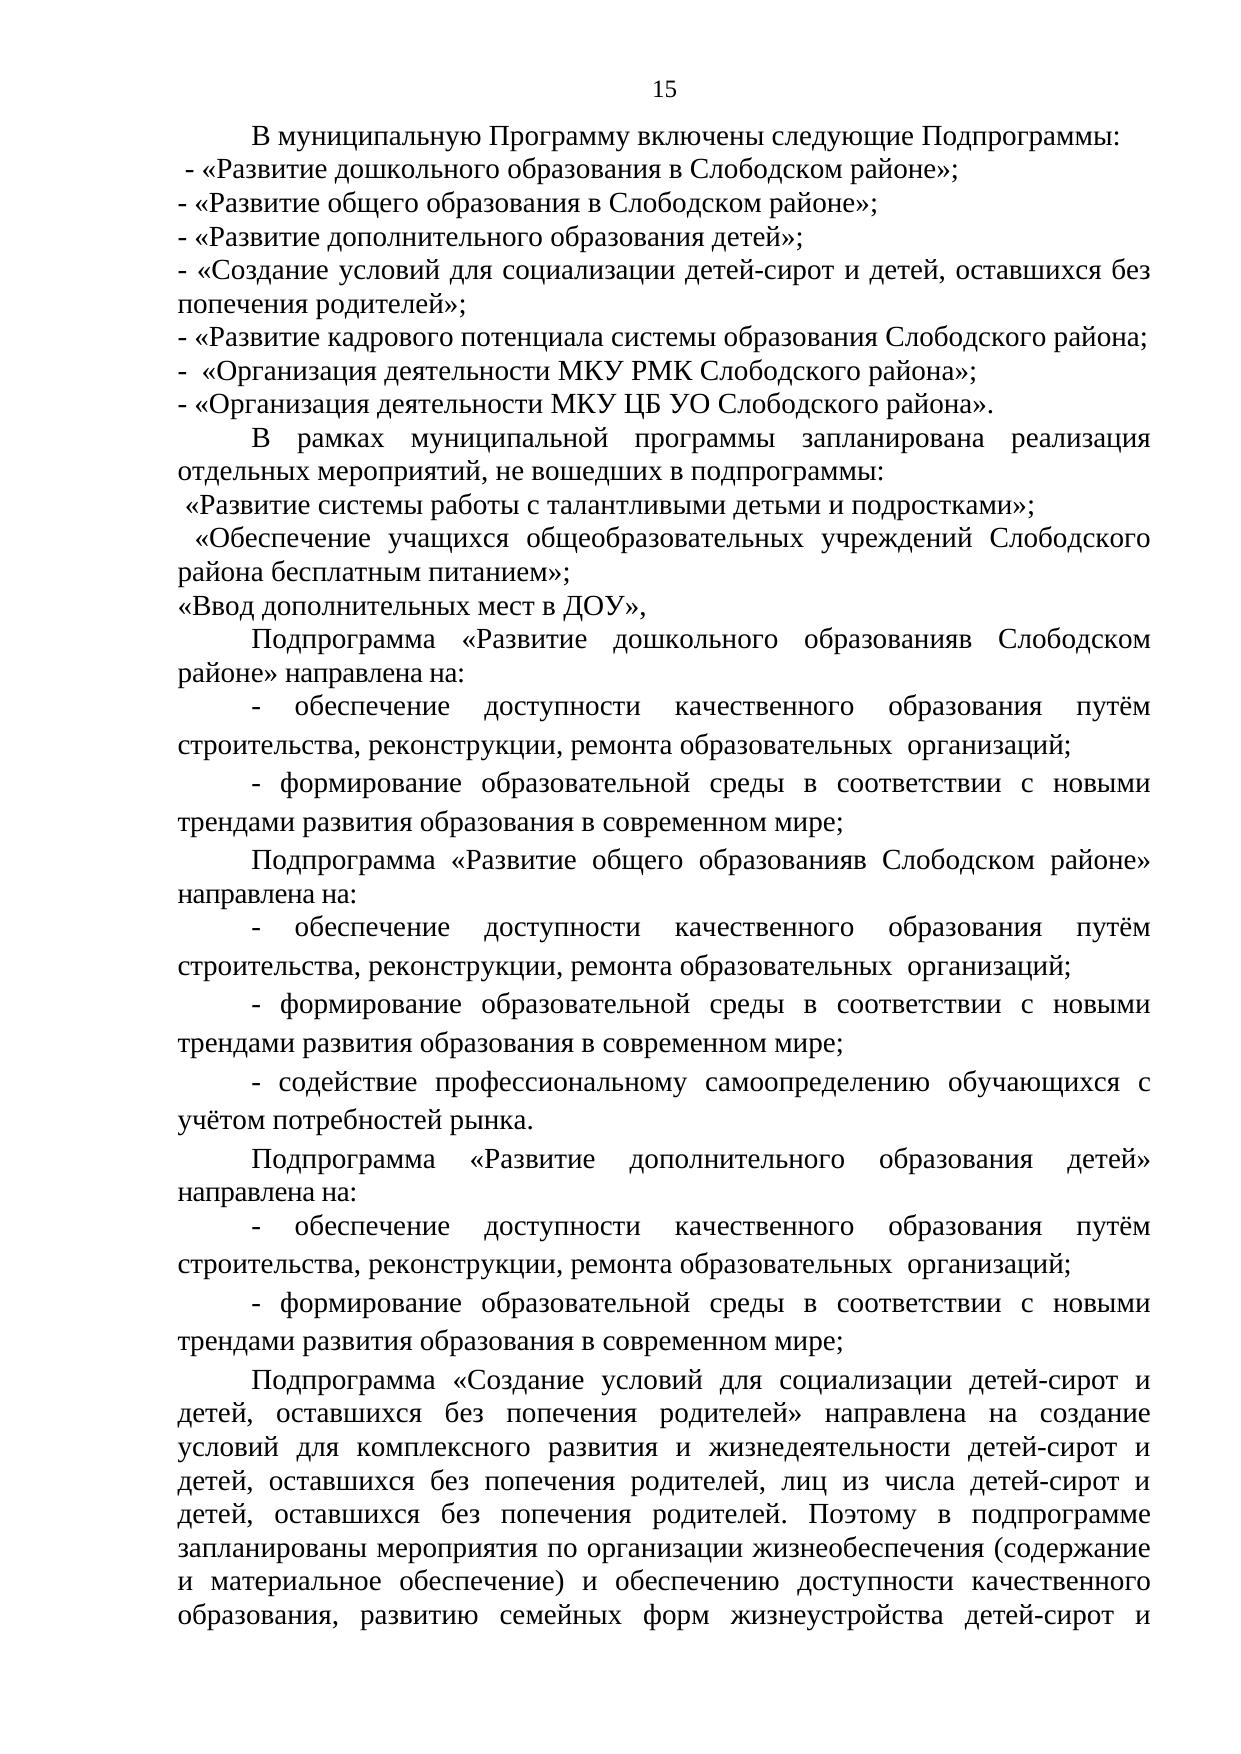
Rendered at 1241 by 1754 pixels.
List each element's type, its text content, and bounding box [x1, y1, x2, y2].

text В муниципальную Программу включены следующие Подпрограммы: [177, 118, 1152, 152]
text - «Развитие дополнительного образования детей»; [177, 219, 1152, 252]
text - «Развитие общего образования в Слободском районе»; [177, 185, 1152, 219]
text - формирование образовательной среды в соответствии с новыми трендами развития образования в современном мире; [177, 1285, 1152, 1357]
text Подпрограмма «Развитие дополнительного образования детей» направлена на: [177, 1141, 1152, 1208]
text Подпрограмма «Развитие дошкольного образованияв Слободском районе» направлена на: [177, 621, 1152, 688]
text - «Организация деятельности МКУ ЦБ УО Слободского района». [177, 386, 1152, 420]
text «Ввод дополнительных мест в ДОУ», [177, 588, 1152, 621]
text - «Организация деятельности МКУ РМК Слободского района»; [177, 353, 1152, 386]
text «Обеспечение учащихся общеобразовательных учреждений Слободского района бесплатным питанием»; [177, 521, 1152, 588]
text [177, 1362, 1152, 1630]
text В рамках муниципальной программы запланирована реализация отдельных мероприятий, не вошедших в подпрограммы: [177, 420, 1152, 487]
text - содействие профессиональному самоопределению обучающихся с учётом потребностей рынка. [177, 1064, 1152, 1136]
text - формирование образовательной среды в соответствии с новыми трендами развития образования в современном мире; [177, 987, 1152, 1059]
text - обеспечение доступности качественного образования путём строительства, реконструкции, ремонта образовательных организаций; [177, 688, 1152, 760]
text - «Развитие кадрового потенциала системы образования Слободского района; [177, 319, 1152, 353]
text - «Развитие дошкольного образования в Слободском районе»; [177, 152, 1152, 185]
text - формирование образовательной среды в соответствии с новыми трендами развития образования в современном мире; [177, 765, 1152, 837]
text «Развитие системы работы с талантливыми детьми и подростками»; [177, 487, 1152, 521]
text Подпрограмма «Развитие общего образованияв Слободском районе» направлена на: [177, 842, 1152, 909]
text - «Создание условий для социализации детей-сирот и детей, оставшихся без попечения родителей»; [177, 252, 1152, 319]
text - обеспечение доступности качественного образования путём строительства, реконструкции, ремонта образовательных организаций; [177, 909, 1152, 982]
text - обеспечение доступности качественного образования путём строительства, реконструкции, ремонта образовательных организаций; [177, 1208, 1152, 1280]
